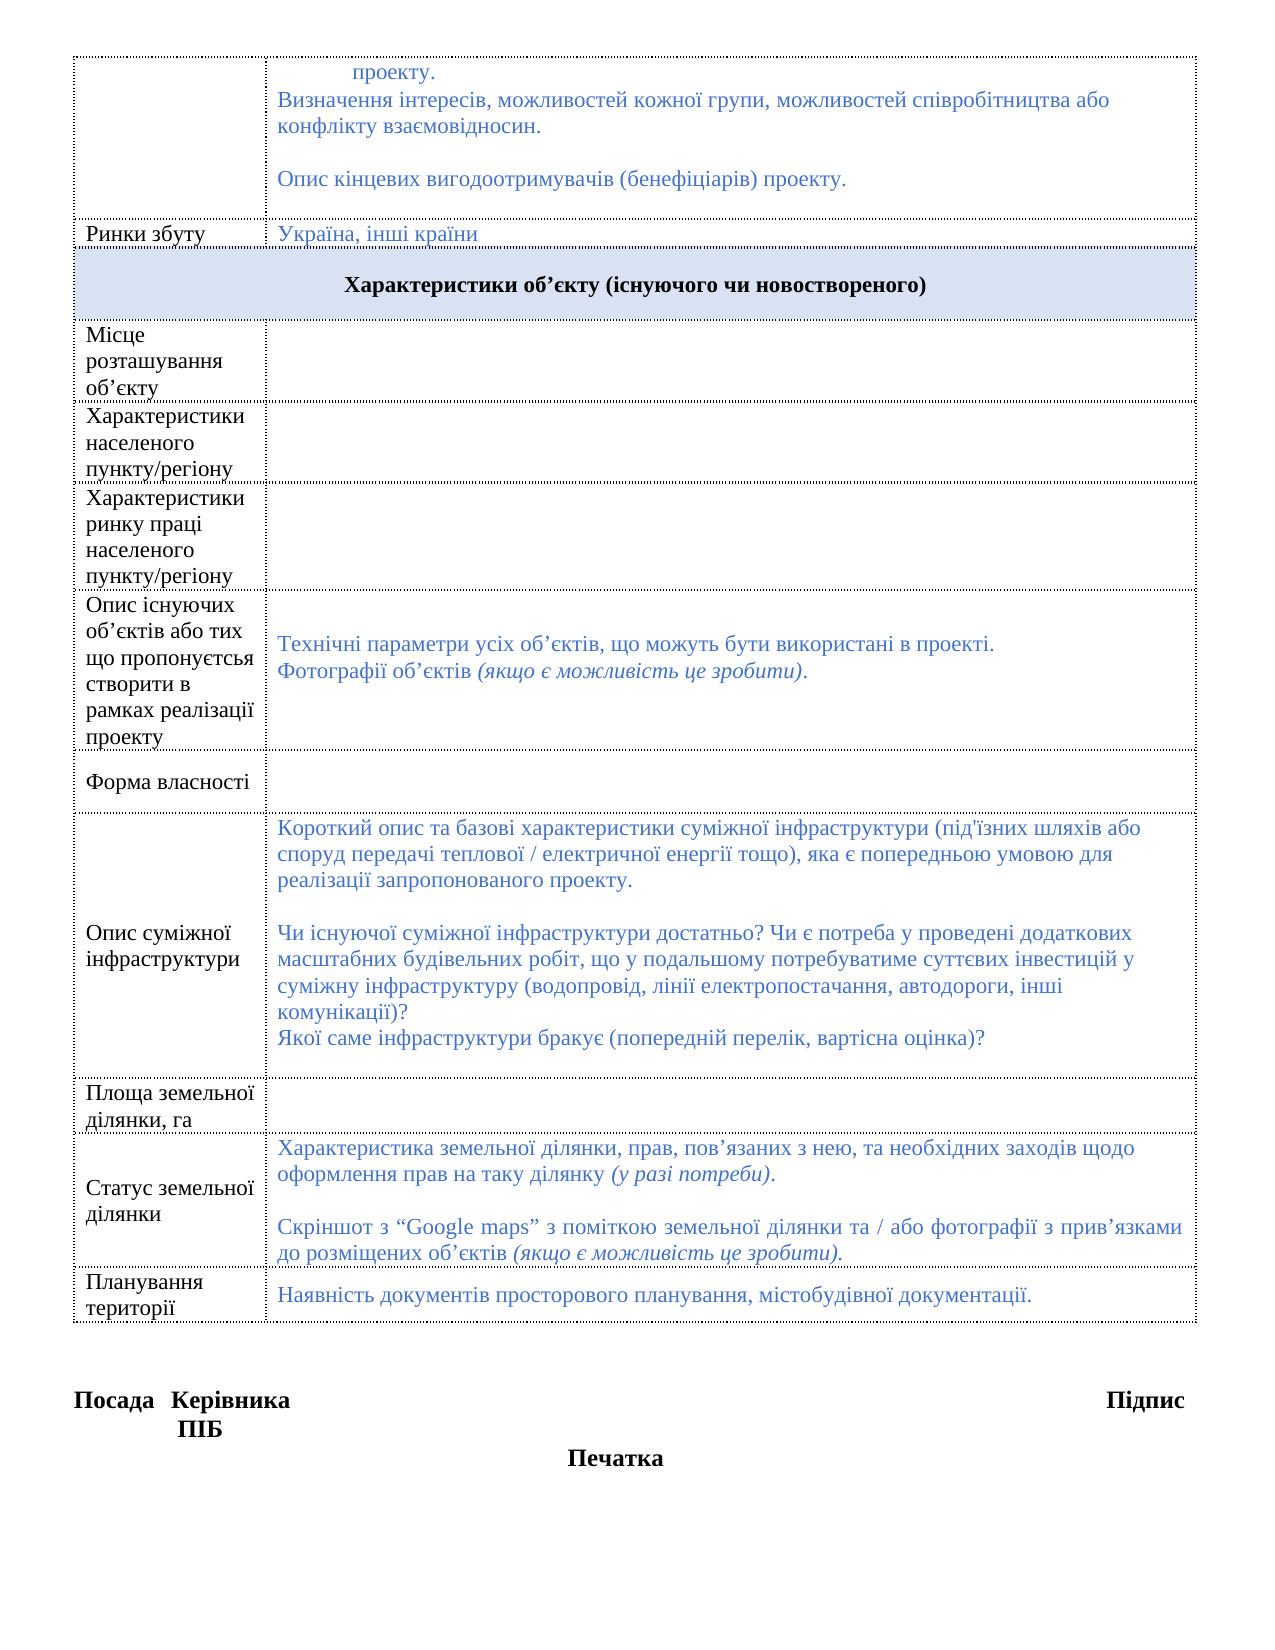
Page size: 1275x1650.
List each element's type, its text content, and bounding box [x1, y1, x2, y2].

table_cell [266, 481, 1196, 589]
table_cell [266, 319, 1196, 400]
table_cell Короткий опис та базові характеристики суміжної інфраструктури (під'їзних шляхів або споруд передачі теплової / електричної енергії тощо), яка є попередньою умовою для реалізації запропонованого проекту. Чи існуючої суміжної інфраструктури достатньо? Чи є потреба у проведені додаткових масштабних будівельних робіт, що у подальшому потребуватиме суттєвих інвестицій у суміжну інфраструктуру (водопровід, лінії електропостачання, автодороги, інші комунікації)? Якої саме інфраструктури бракує (попередній перелік, вартісна оцінка)? [266, 812, 1196, 1077]
table_cell Характеристики об’єкту (існуючого чи новоствореного) [74, 246, 1196, 319]
table_cell Наявність документів просторового планування, містобудівної документації. [266, 1266, 1196, 1321]
table_cell Характеристики населеного пункту/регіону [74, 400, 266, 481]
table_cell [266, 400, 1196, 481]
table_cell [266, 56, 1196, 218]
table_cell Площа земельної ділянки, га [74, 1077, 266, 1132]
table_cell Характеристика земельної ділянки, прав, пов’язаних з нею, та необхідних заходів щодо оформлення прав на таку ділянку (у разі потреби). Скріншот з “Google maps” з поміткою земельної ділянки та / або фотографії з прив’язками до розміщених об’єктів (якщо є можливість це зробити). [266, 1132, 1196, 1266]
table_cell Опис існуючих об’єктів або тих що пропонуєтсья створити в рамках реалізації проекту [74, 589, 266, 749]
table_cell Ринки збуту [74, 218, 266, 246]
table_cell [266, 749, 1196, 812]
table_cell Україна, інші країни [266, 218, 1196, 246]
table_cell Характеристики ринку праці населеного пункту/регіону [74, 481, 266, 589]
table_cell [266, 1077, 1196, 1132]
text Посада Керівника Підпис ПІБ [74, 1385, 1186, 1443]
table_cell Місце розташування об’єкту [74, 319, 266, 400]
table_cell Опис суміжної інфраструктури [74, 812, 266, 1077]
table_cell Форма власності [74, 749, 266, 812]
table_cell Технічні параметри усіх об’єктів, що можуть бути використані в проекті. Фотографії об’єктів (якщо є можливість це зробити). [266, 589, 1196, 749]
text Печатка [74, 1443, 1186, 1471]
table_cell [74, 56, 266, 218]
table_cell Статус земельної ділянки [74, 1132, 266, 1266]
table_cell Планування території [74, 1266, 266, 1321]
